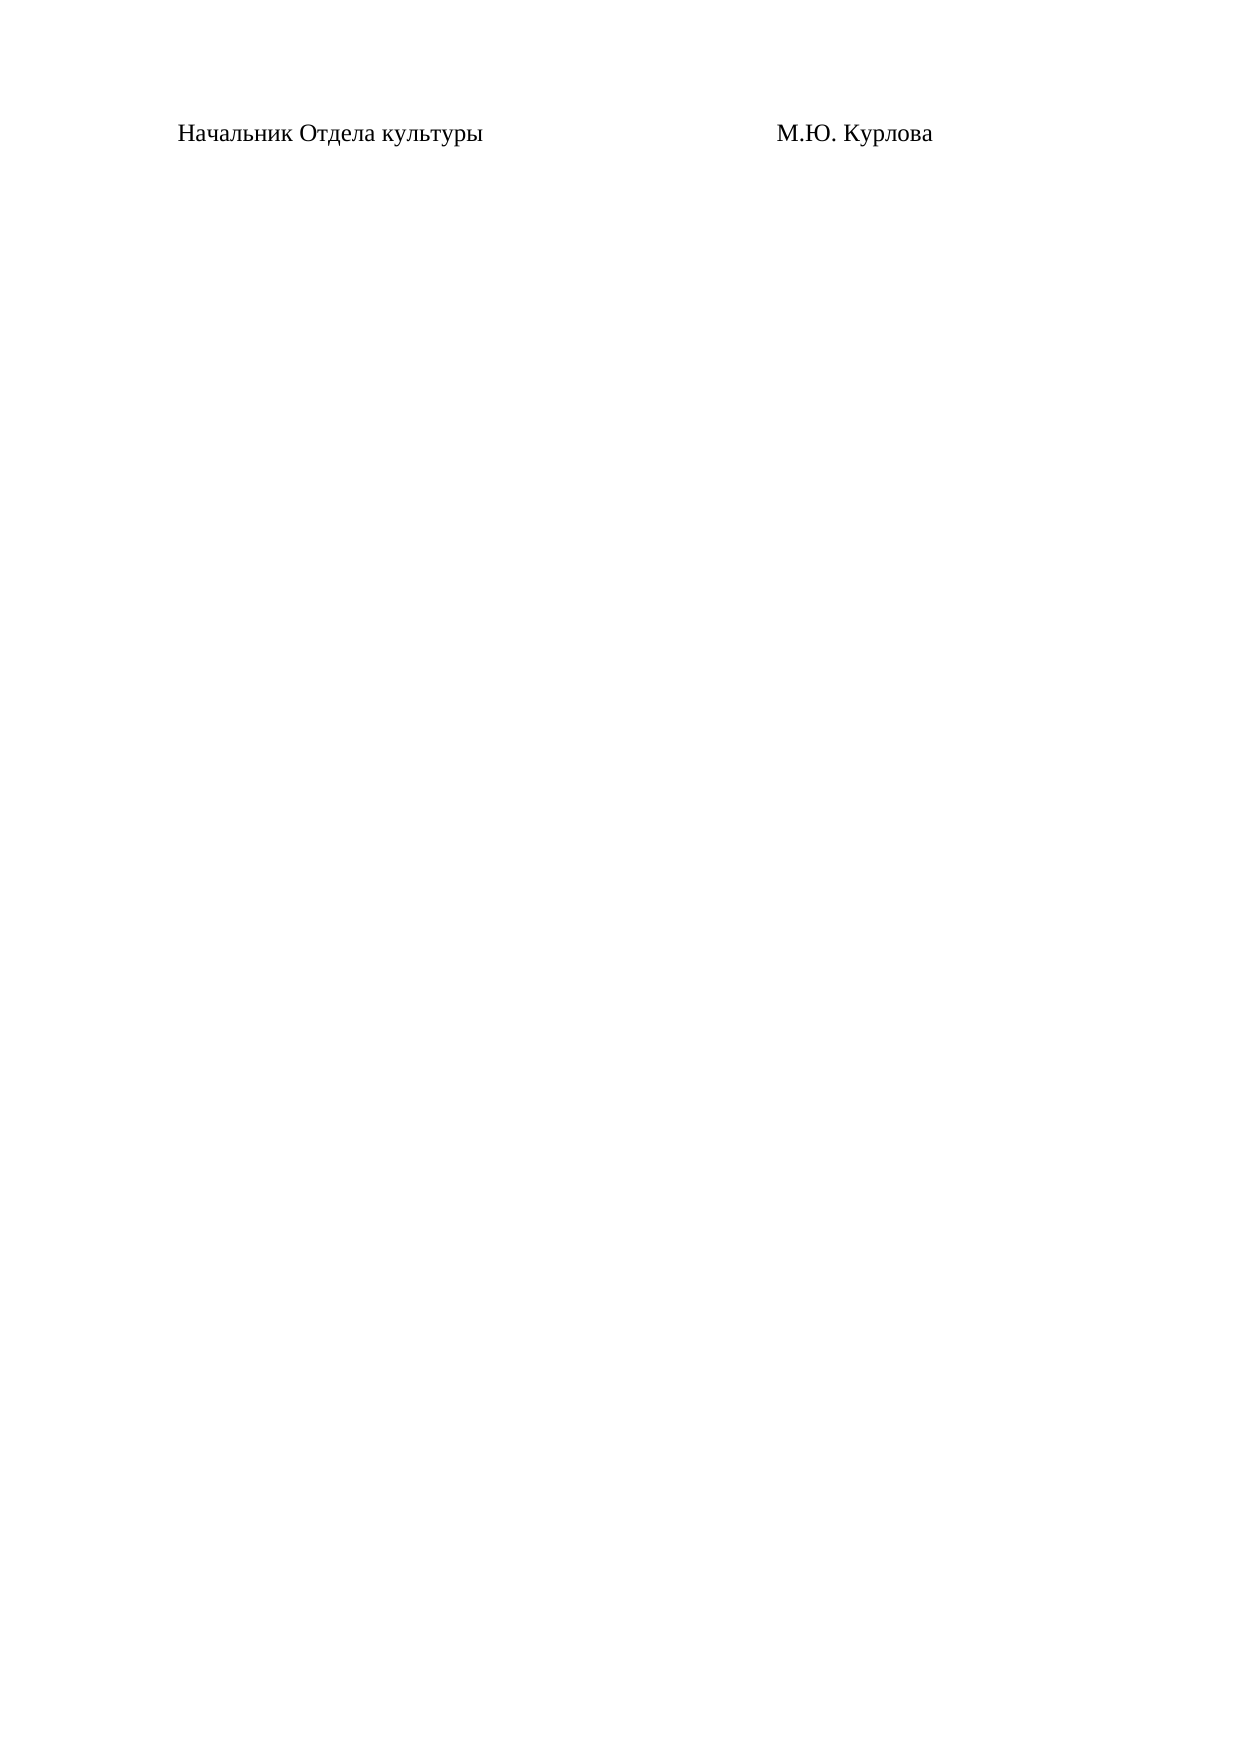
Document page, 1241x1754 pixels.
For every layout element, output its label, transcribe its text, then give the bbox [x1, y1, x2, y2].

text Начальник Отдела культуры М.Ю. Курлова [177, 118, 1152, 147]
